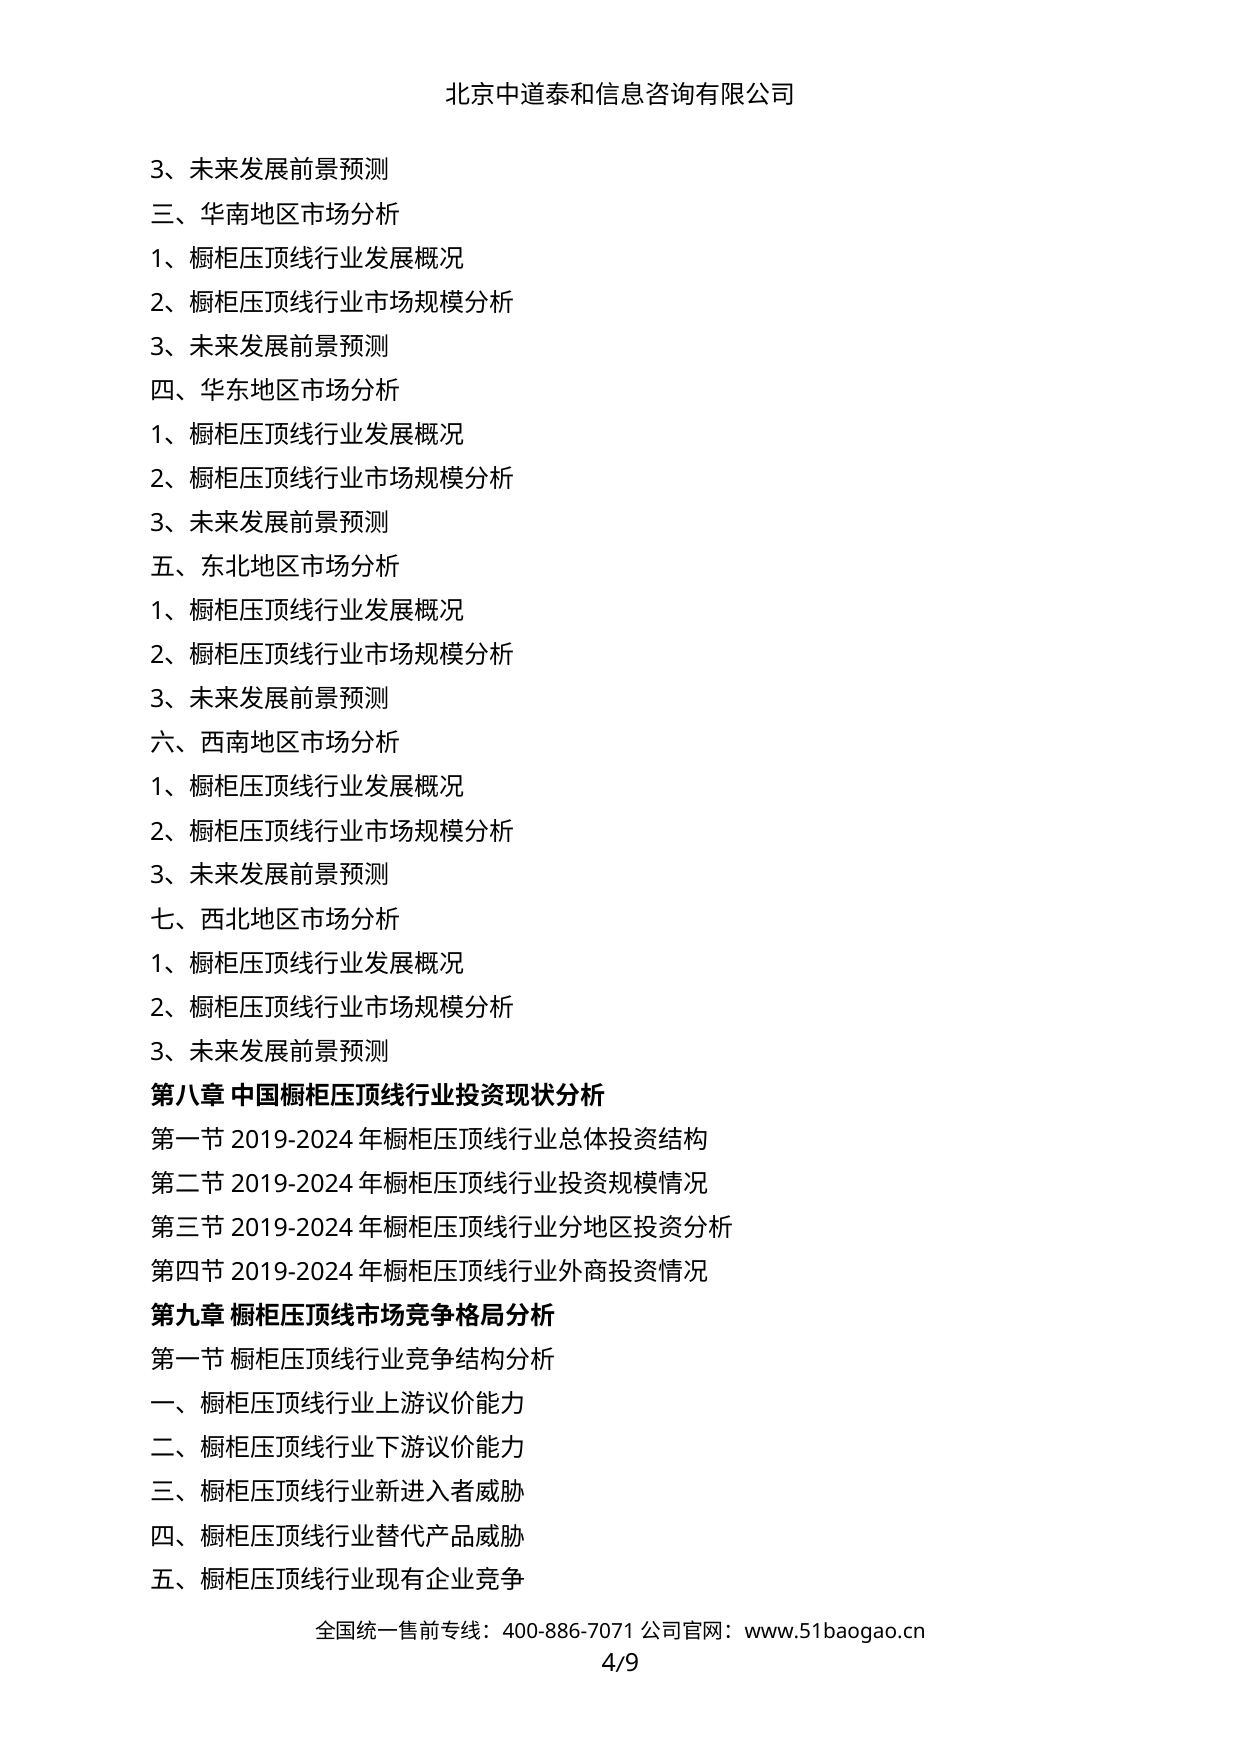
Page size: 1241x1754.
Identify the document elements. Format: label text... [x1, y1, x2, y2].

text 第一节 橱柜压顶线行业竞争结构分析 [150, 1340, 1090, 1376]
text 3、未来发展前景预测 [150, 1031, 1090, 1067]
text 2、橱柜压顶线行业市场规模分析 [150, 811, 1090, 847]
text 二、橱柜压顶线行业下游议价能力 [150, 1428, 1090, 1464]
text 1、橱柜压顶线行业发展概况 [150, 238, 1090, 274]
text 六、西南地区市场分析 [150, 723, 1090, 759]
text 1、橱柜压顶线行业发展概况 [150, 767, 1090, 803]
text 3、未来发展前景预测 [150, 679, 1090, 715]
text 四、橱柜压顶线行业替代产品威胁 [150, 1516, 1090, 1552]
text 七、西北地区市场分析 [150, 899, 1090, 935]
text 1、橱柜压顶线行业发展概况 [150, 943, 1090, 979]
text 第九章 橱柜压顶线市场竞争格局分析 [150, 1296, 1090, 1332]
text 五、橱柜压顶线行业现有企业竞争 [150, 1560, 1090, 1596]
text 1、橱柜压顶线行业发展概况 [150, 414, 1090, 451]
text 五、东北地区市场分析 [150, 547, 1090, 583]
text 三、橱柜压顶线行业新进入者威胁 [150, 1472, 1090, 1508]
text 第一节 2019-2024年橱柜压顶线行业总体投资结构 [150, 1119, 1090, 1156]
text 第二节 2019-2024年橱柜压顶线行业投资规模情况 [150, 1163, 1090, 1200]
text 2、橱柜压顶线行业市场规模分析 [150, 458, 1090, 495]
text 2、橱柜压顶线行业市场规模分析 [150, 635, 1090, 671]
text 三、华南地区市场分析 [150, 194, 1090, 230]
text 四、华东地区市场分析 [150, 370, 1090, 407]
text 3、未来发展前景预测 [150, 150, 1090, 186]
text 3、未来发展前景预测 [150, 326, 1090, 362]
text 1、橱柜压顶线行业发展概况 [150, 591, 1090, 627]
text 3、未来发展前景预测 [150, 855, 1090, 891]
text 第八章 中国橱柜压顶线行业投资现状分析 [150, 1075, 1090, 1112]
text 3、未来发展前景预测 [150, 502, 1090, 539]
text 第四节 2019-2024年橱柜压顶线行业外商投资情况 [150, 1252, 1090, 1288]
text 一、橱柜压顶线行业上游议价能力 [150, 1384, 1090, 1420]
text 2、橱柜压顶线行业市场规模分析 [150, 987, 1090, 1023]
text 2、橱柜压顶线行业市场规模分析 [150, 282, 1090, 318]
text 第三节 2019-2024年橱柜压顶线行业分地区投资分析 [150, 1207, 1090, 1244]
